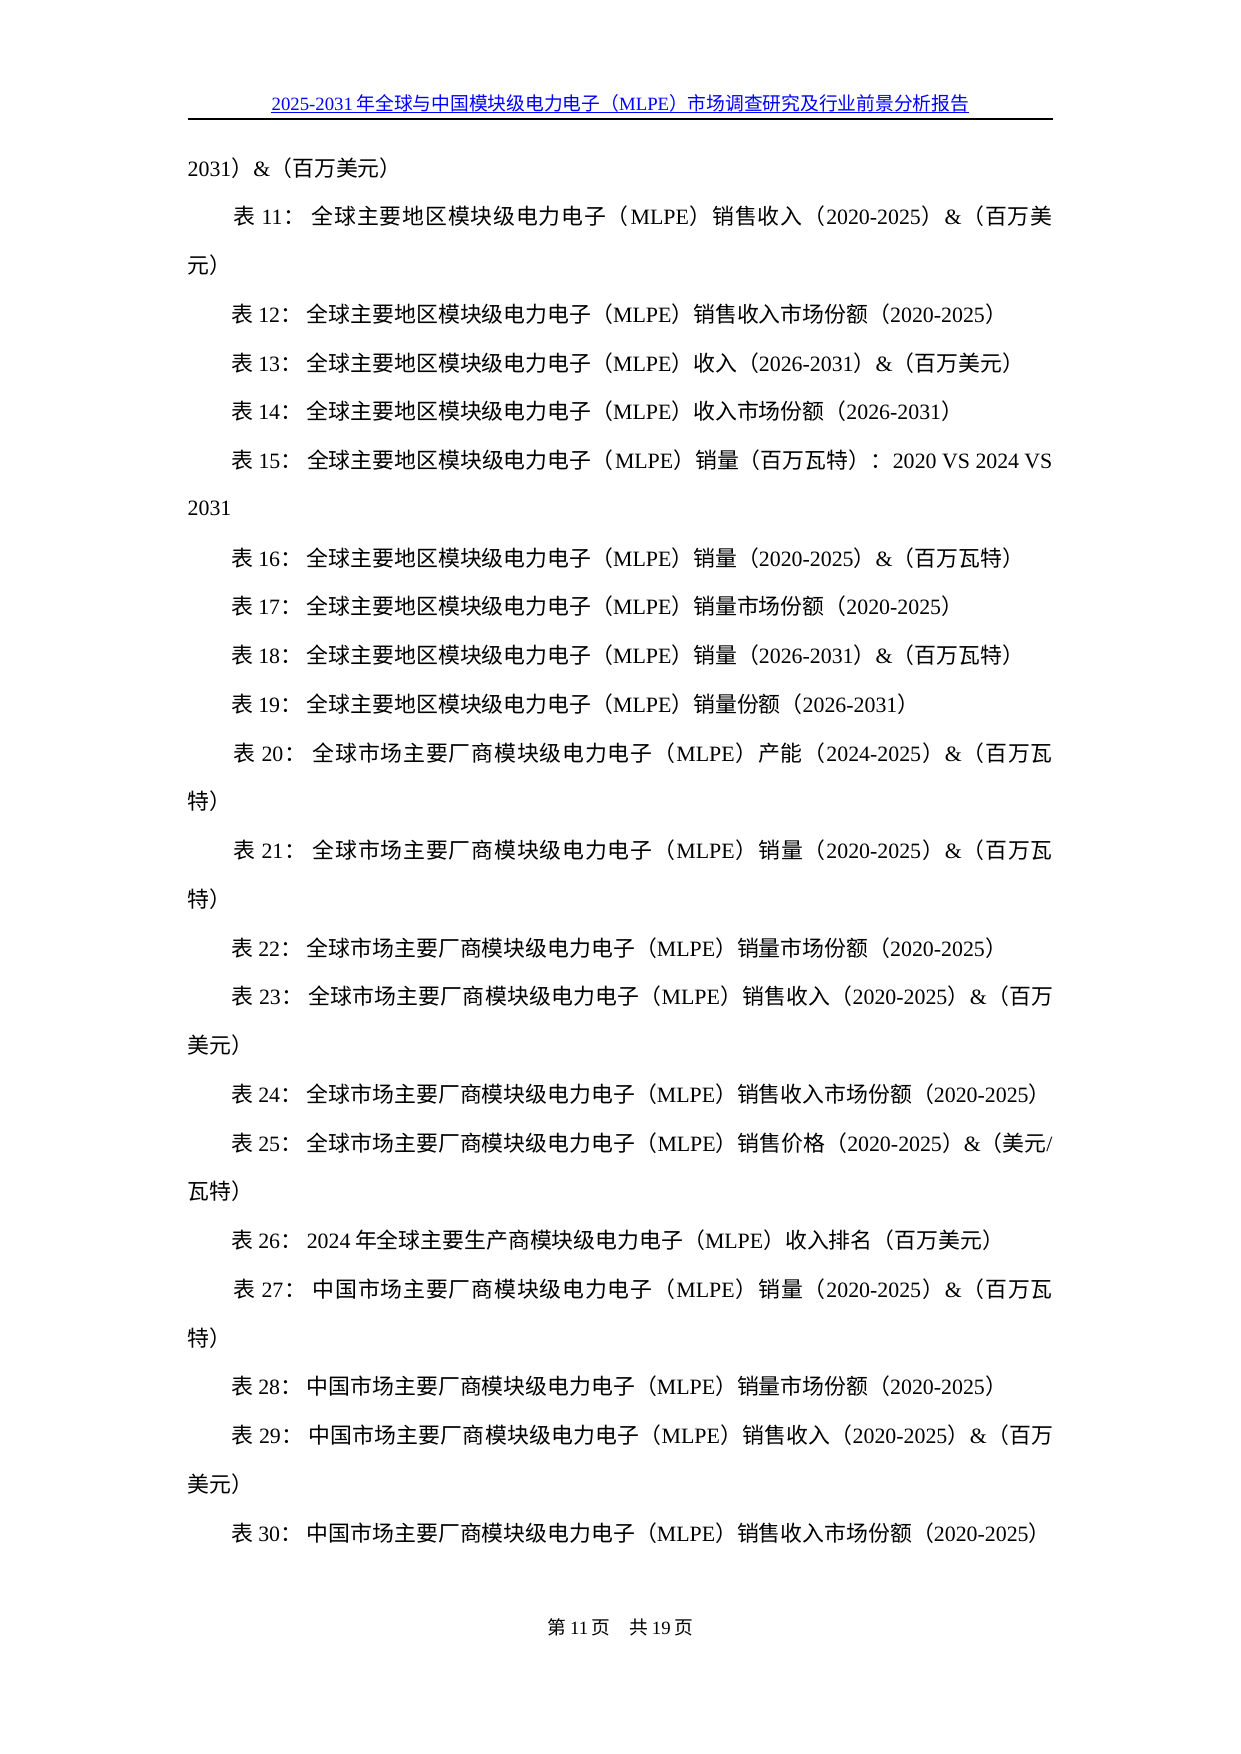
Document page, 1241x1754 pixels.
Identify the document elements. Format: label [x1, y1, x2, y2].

text [187, 150, 1053, 1548]
